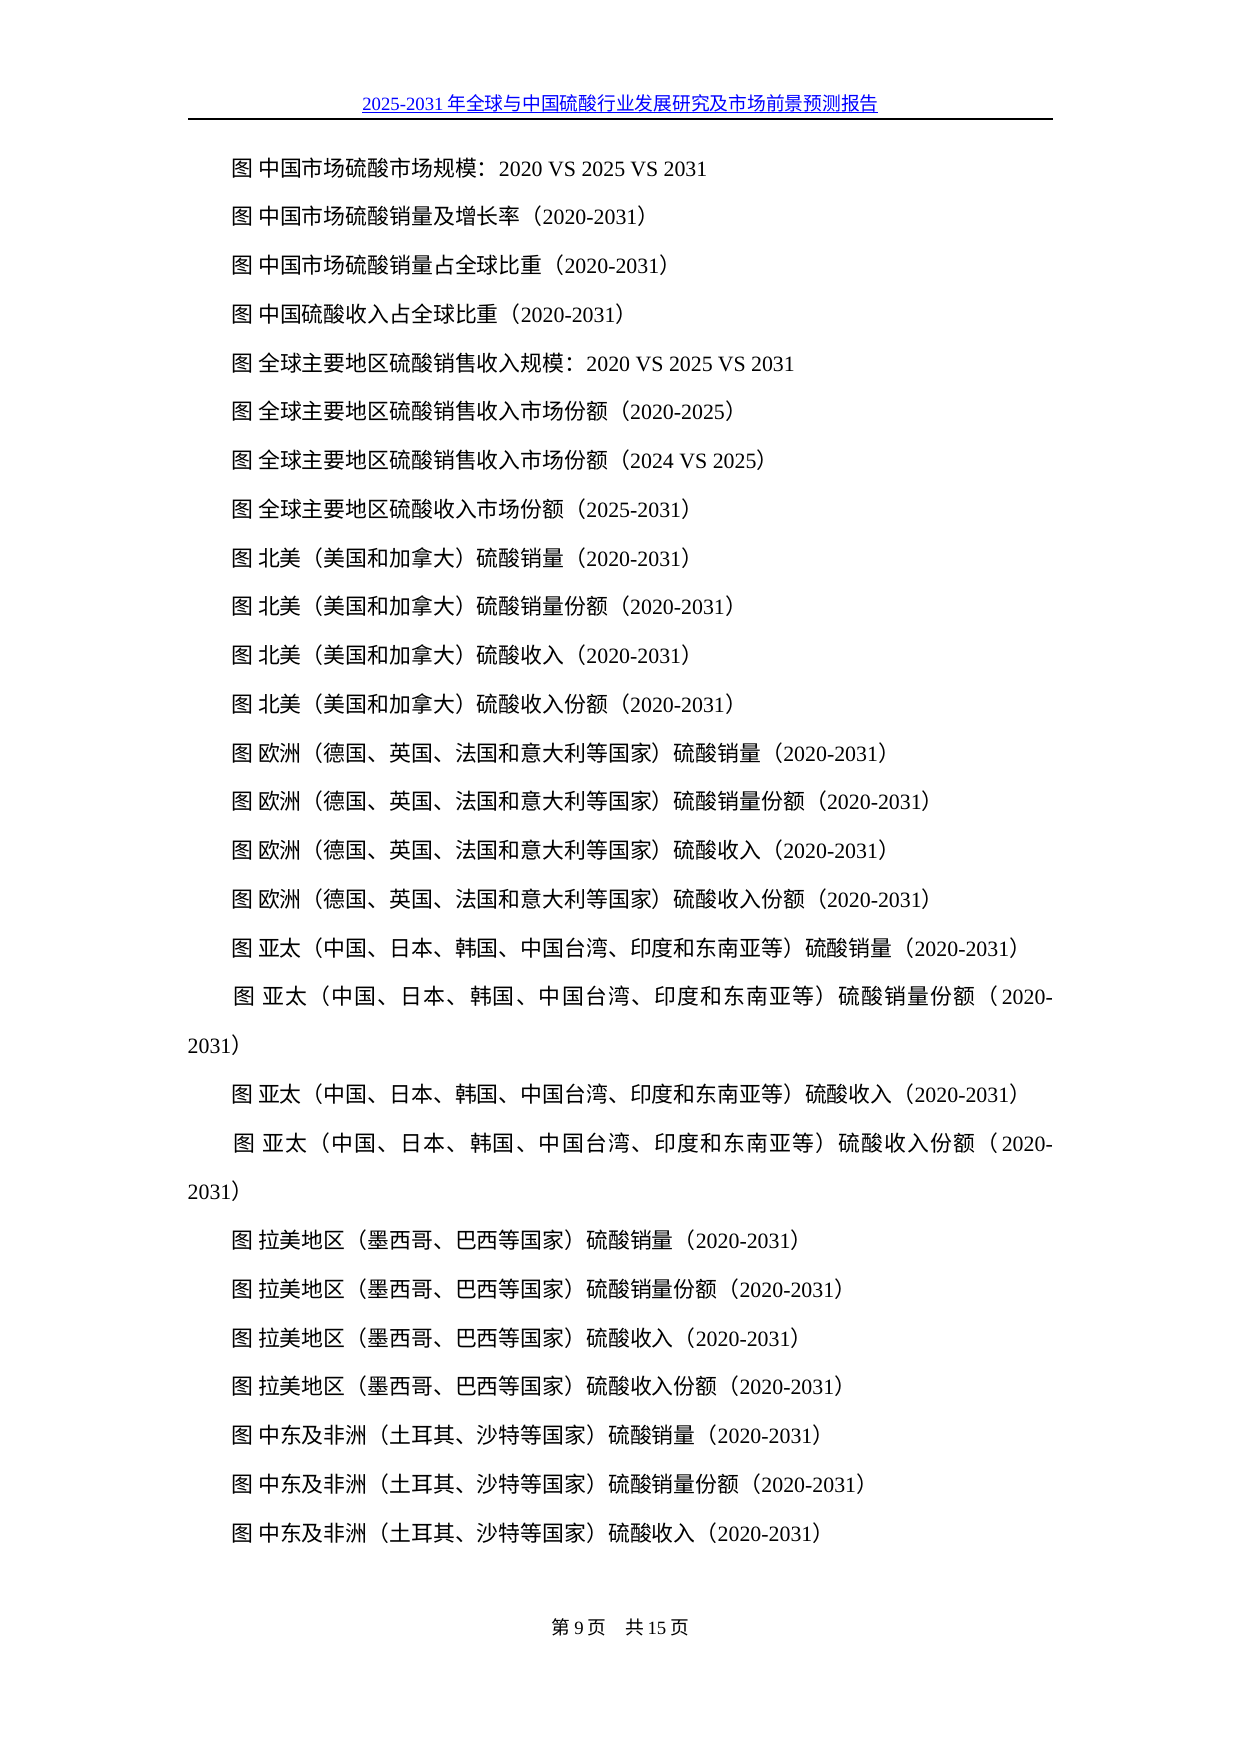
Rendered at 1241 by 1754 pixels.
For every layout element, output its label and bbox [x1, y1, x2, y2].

text [187, 150, 1053, 1548]
